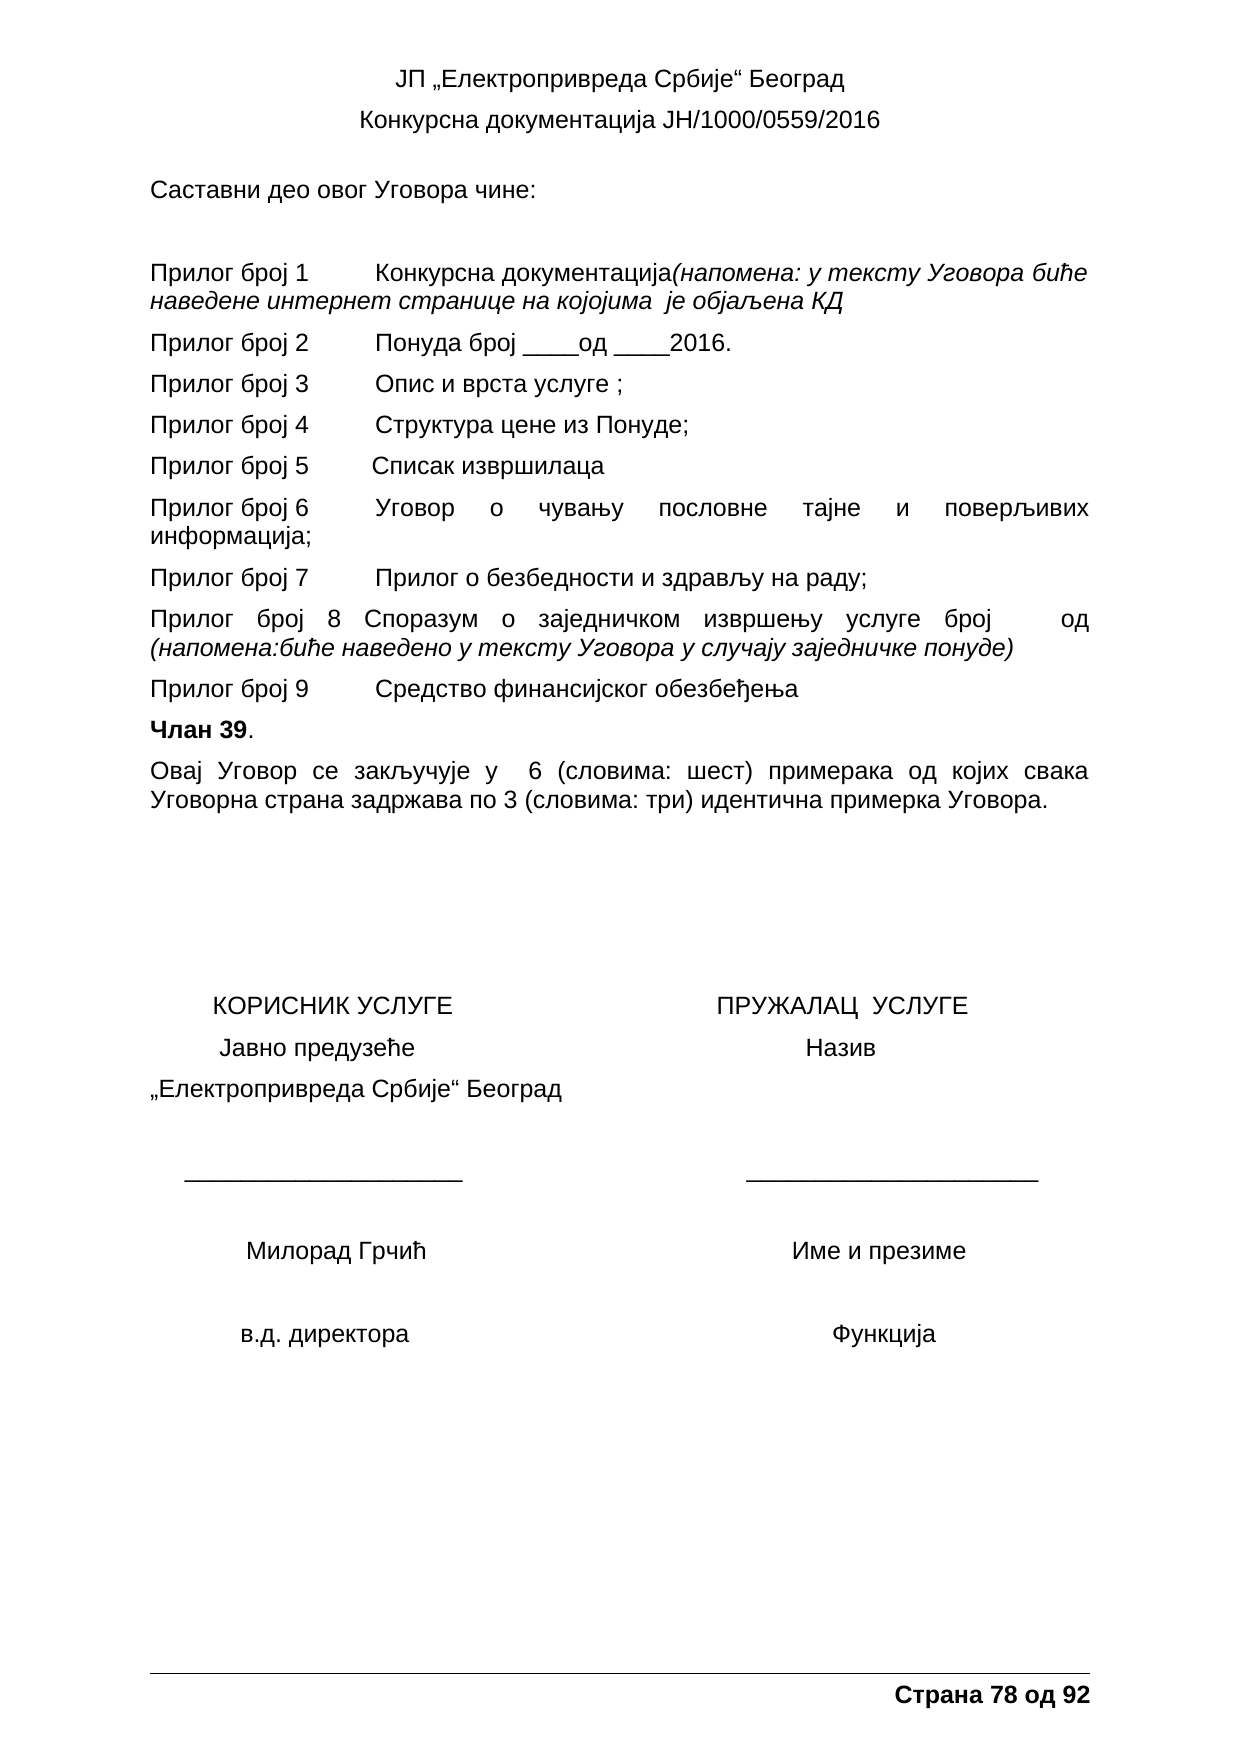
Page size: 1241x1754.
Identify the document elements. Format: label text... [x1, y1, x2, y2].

text „Електропривреда Србије“ Београд [150, 1074, 1090, 1102]
text Прилог број 1 Конкурсна документација(напомена: у тексту Уговора биће наведене интернет странице на којојима је објаљена КД [150, 257, 1090, 315]
text Прилог број 2 Понуда број ____од ____2016. [150, 327, 1090, 356]
text Јавно предузеће Назив [150, 1032, 1090, 1061]
text КОРИСНИК УСЛУГЕ ПРУЖАЛАЦ УСЛУГЕ [150, 991, 1090, 1020]
text Прилог број 8 Споразум о заједничком извршењу услуге број од (напомена:биће наведено у тексту Уговора у случају заједничке понуде) [150, 604, 1090, 661]
text Прилог број 6 Уговор о чувању пословне тајне и поверљивих информација; [150, 492, 1090, 550]
text Милорад Грчић Име и презиме [150, 1236, 1090, 1265]
text Овај Уговор се закључује у 6 (словима: шест) примерака од којих свака Уговорна страна задржава по 3 (словима: три) идентична примерка Уговора. [150, 756, 1090, 814]
text Прилог број 3 Опис и врста услуге ; [150, 369, 1090, 397]
text Члан 39. [150, 715, 1090, 744]
text Прилог број 7 Прилог о безбедности и здрављу на раду; [150, 562, 1090, 591]
text Прилог број 5 Списак извршилаца [150, 451, 1090, 480]
text ____________________ _____________________ [150, 1154, 1090, 1183]
text Прилог број 9 Средство финансијског обезбеђења [150, 674, 1090, 702]
text Прилог број 4 Структура цене из Понуде; [150, 410, 1090, 439]
text в.д. директора Функција [150, 1319, 1090, 1348]
text Саставни део овог Уговора чине: [150, 175, 1090, 204]
